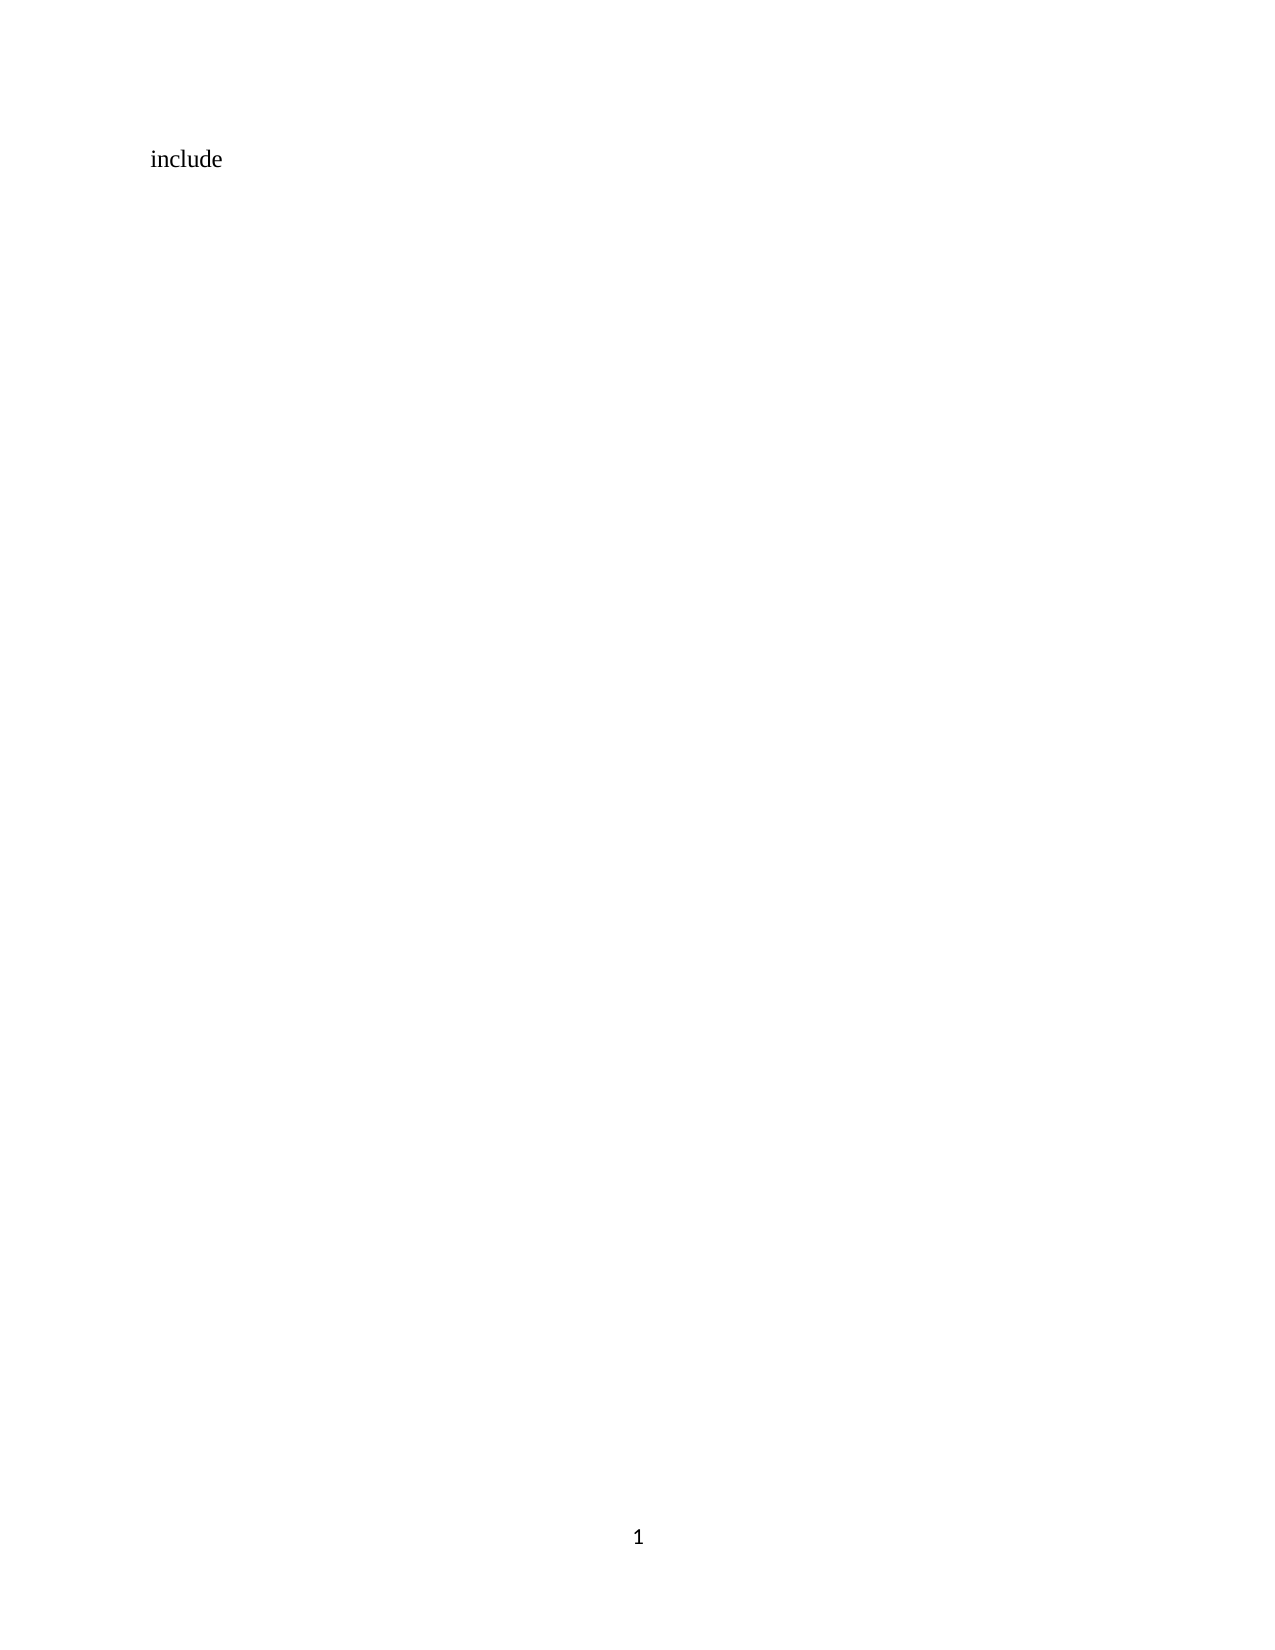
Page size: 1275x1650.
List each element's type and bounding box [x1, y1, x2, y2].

list [150, 144, 1126, 172]
